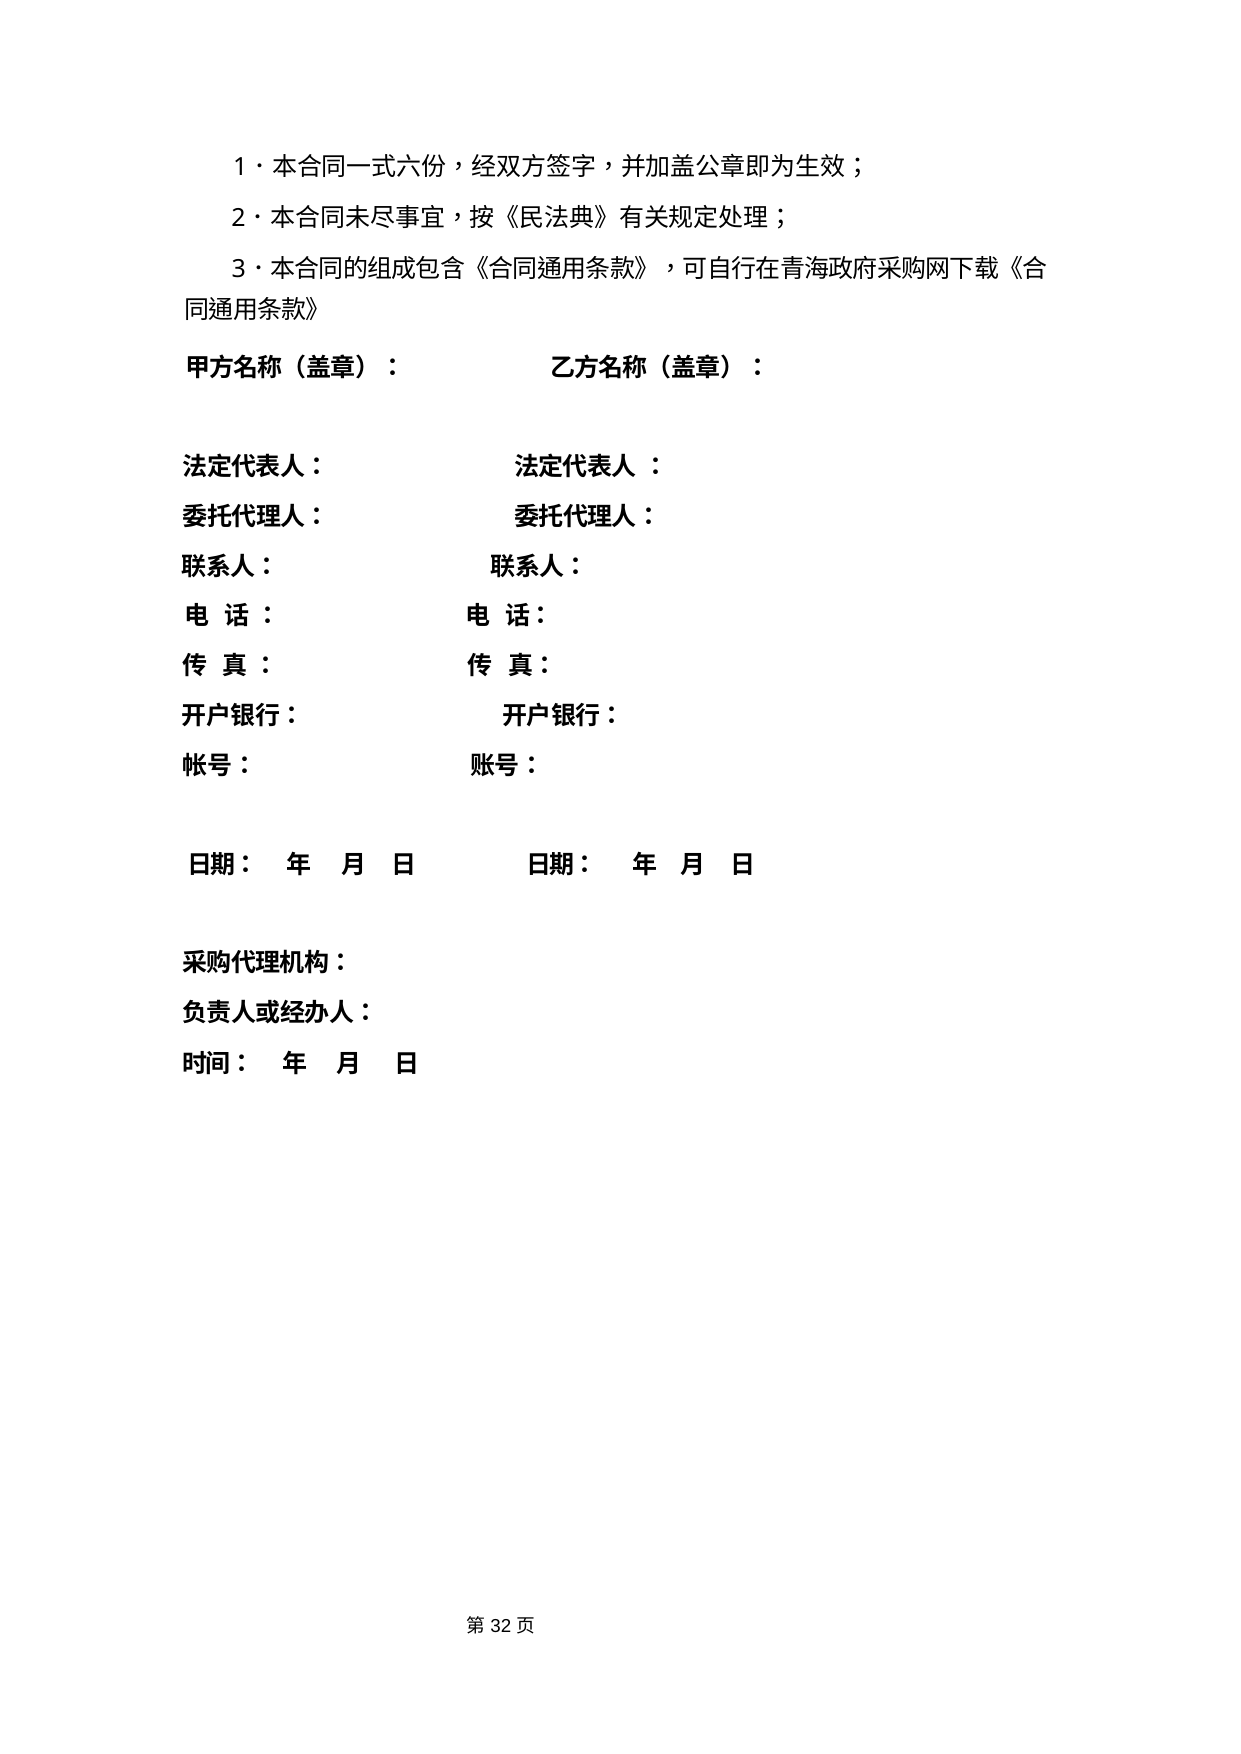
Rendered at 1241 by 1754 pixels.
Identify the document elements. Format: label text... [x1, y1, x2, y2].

text 3．本合同的组成包含《合同通用条款》，可自行在青海政府采购网下载《合 同通用条款》 [184, 251, 1053, 326]
text 甲方名称（盖章）： 乙方名称（盖章）： [185, 351, 1054, 383]
text 委托代理人： 委托代理人： [183, 500, 1054, 531]
text 1．本合同一式六份，经双方签字，并加盖公章即为生效； [233, 149, 1054, 182]
text 法定代表人： 法定代表人 ： [182, 450, 1054, 481]
text 开户银行： 开户银行： [182, 699, 1054, 731]
text 采购代理机构： [182, 947, 1054, 978]
text 联系人： 联系人： [181, 550, 1054, 581]
text 日期： 年 月 日 日期： 年 月 日 [187, 848, 1054, 879]
text 帐号： 账号： [183, 749, 1054, 781]
text 时间： 年 月 日 [182, 1047, 1054, 1078]
text 2．本合同未尽事宜，按《民法典》有关规定处理； [231, 201, 1054, 232]
text 传 真 ： 传 真： [182, 649, 1054, 681]
text 电 话 ： 电 话： [184, 600, 1054, 631]
text 负责人或经办人： [182, 996, 1054, 1028]
